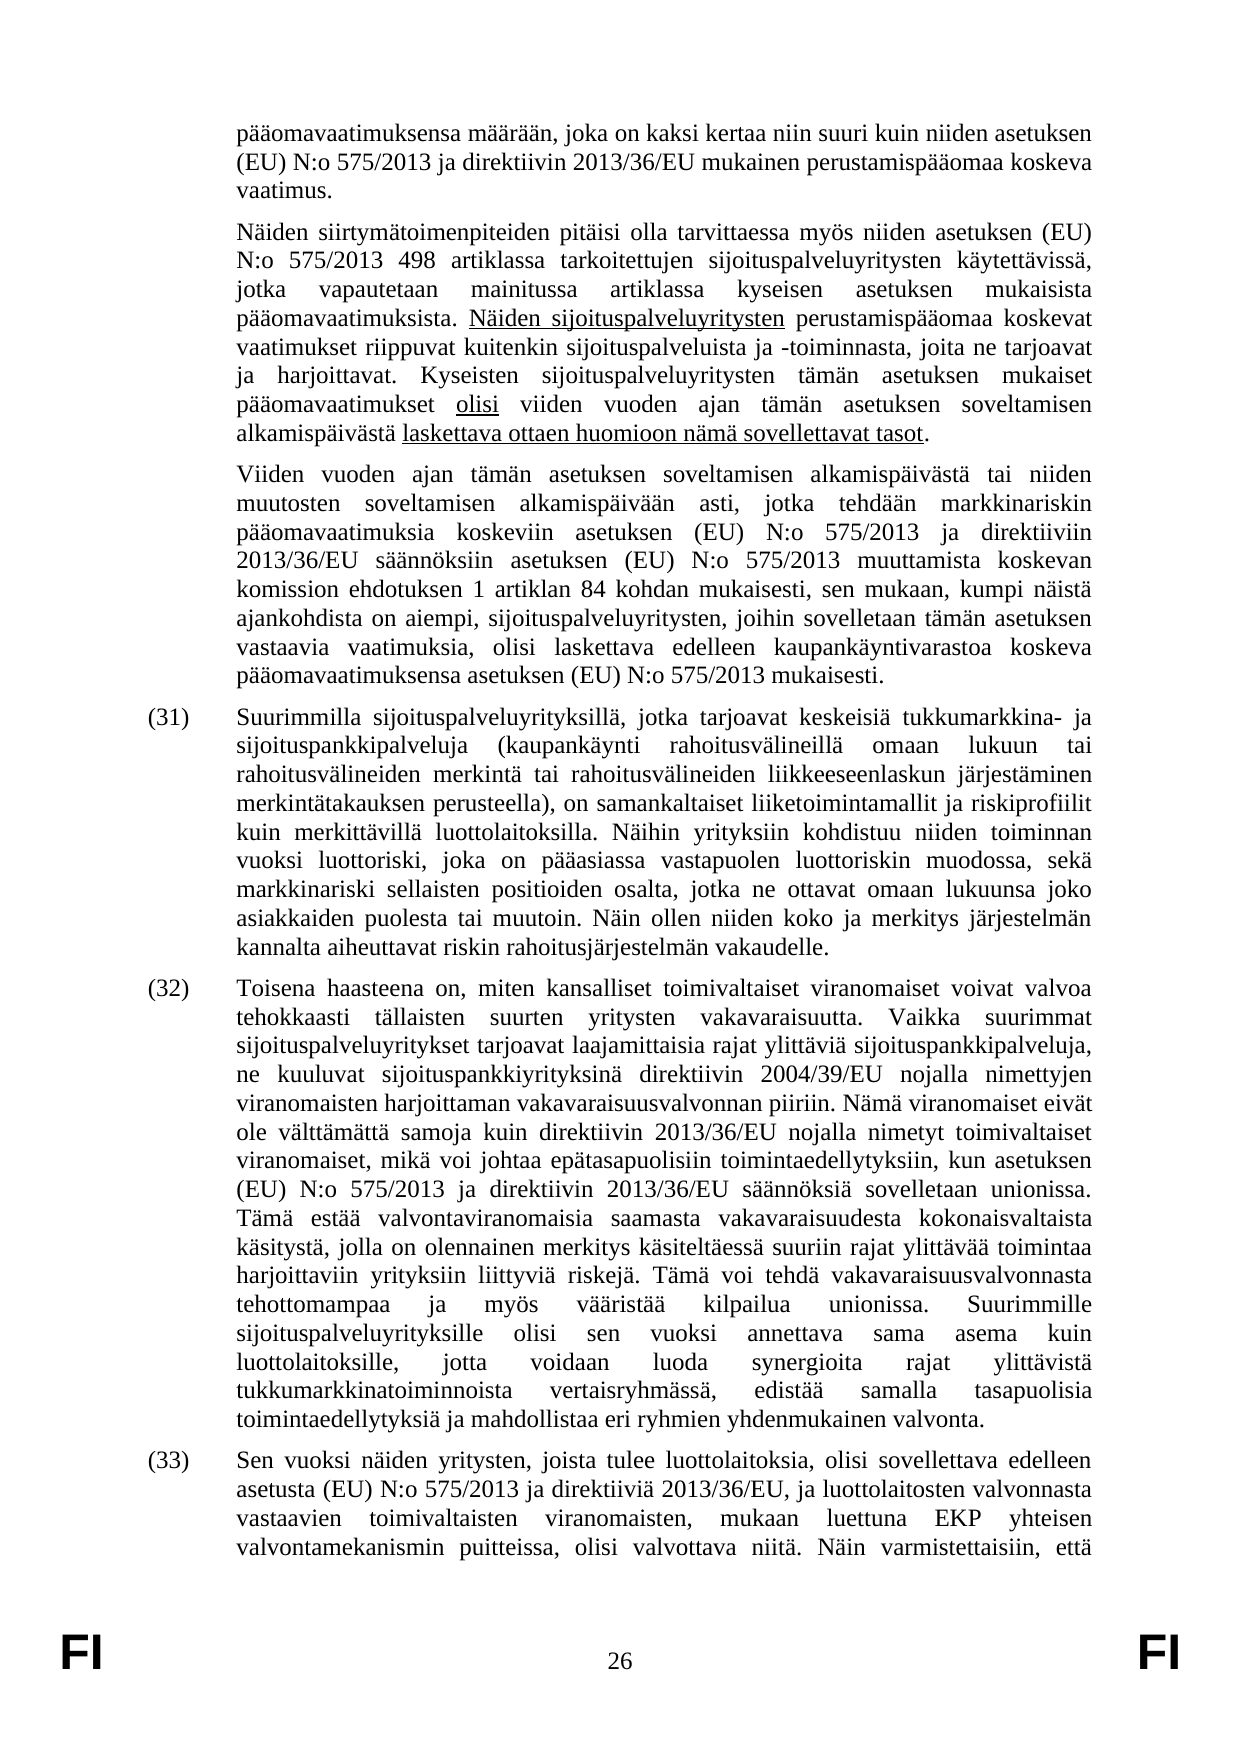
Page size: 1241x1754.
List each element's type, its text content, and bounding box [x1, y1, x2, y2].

text Näiden siirtymätoimenpiteiden pitäisi olla tarvittaessa myös niiden asetuksen (EU) N:o 575/2013 498 artiklassa tarkoitettujen sijoituspalveluyritysten käytettävissä, jotka vapautetaan mainitussa artiklassa kyseisen asetuksen mukaisista pääomavaatimuksista. Näiden sijoituspalveluyritysten perustamispääomaa koskevat vaatimukset riippuvat kuitenkin sijoituspalveluista ja -toiminnasta, joita ne tarjoavat ja harjoittavat. Kyseisten sijoituspalveluyritysten tämän asetuksen mukaiset pääomavaatimukset olisi viiden vuoden ajan tämän asetuksen soveltamisen alkamispäivästä laskettava ottaen huomioon nämä sovellettavat tasot. [236, 217, 1093, 447]
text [236, 118, 1093, 204]
text Toisena haasteena on, miten kansalliset toimivaltaiset viranomaiset voivat valvoa tehokkaasti tällaisten suurten yritysten vakavaraisuutta. Vaikka suurimmat sijoituspalveluyritykset tarjoavat laajamittaisia rajat ylittäviä sijoituspankkipalveluja, ne kuuluvat sijoituspankkiyrityksinä direktiivin 2004/39/EU nojalla nimettyjen viranomaisten harjoittaman vakavaraisuusvalvonnan piiriin. Nämä viranomaiset eivät ole välttämättä samoja kuin direktiivin 2013/36/EU nojalla nimetyt toimivaltaiset viranomaiset, mikä voi johtaa epätasapuolisiin toimintaedellytyksiin, kun asetuksen (EU) N:o 575/2013 ja direktiivin 2013/36/EU säännöksiä sovelletaan unionissa. Tämä estää valvontaviranomaisia saamasta vakavaraisuudesta kokonaisvaltaista käsitystä, jolla on olennainen merkitys käsiteltäessä suuriin rajat ylittävää toimintaa harjoittaviin yrityksiin liittyviä riskejä. Tämä voi tehdä vakavaraisuusvalvonnasta tehottomampaa ja myös vääristää kilpailua unionissa. Suurimmille sijoituspalveluyrityksille olisi sen vuoksi annettava sama asema kuin luottolaitoksille, jotta voidaan luoda synergioita rajat ylittävistä tukkumarkkinatoiminnoista vertaisryhmässä, edistää samalla tasapuolisia toimintaedellytyksiä ja mahdollistaa eri ryhmien yhdenmukainen valvonta. [148, 973, 1093, 1433]
text Suurimmilla sijoituspalveluyrityksillä, jotka tarjoavat keskeisiä tukkumarkkina- ja sijoituspankkipalveluja (kaupankäynti rahoitusvälineillä omaan lukuun tai rahoitusvälineiden merkintä tai rahoitusvälineiden liikkeeseenlaskun järjestäminen merkintätakauksen perusteella), on samankaltaiset liiketoimintamallit ja riskiprofiilit kuin merkittävillä luottolaitoksilla. Näihin yrityksiin kohdistuu niiden toiminnan vuoksi luottoriski, joka on pääasiassa vastapuolen luottoriskin muodossa, sekä markkinariski sellaisten positioiden osalta, jotka ne ottavat omaan lukuunsa joko asiakkaiden puolesta tai muutoin. Näin ollen niiden koko ja merkitys järjestelmän kannalta aiheuttavat riskin rahoitusjärjestelmän vakaudelle. [148, 702, 1093, 961]
text Viiden vuoden ajan tämän asetuksen soveltamisen alkamispäivästä tai niiden muutosten soveltamisen alkamispäivään asti, jotka tehdään markkinariskin pääomavaatimuksia koskeviin asetuksen (EU) N:o 575/2013 ja direktiiviin 2013/36/EU säännöksiin asetuksen (EU) N:o 575/2013 muuttamista koskevan komission ehdotuksen 1 artiklan 84 kohdan mukaisesti, sen mukaan, kumpi näistä ajankohdista on aiempi, sijoituspalveluyritysten, joihin sovelletaan tämän asetuksen vastaavia vaatimuksia, olisi laskettava edelleen kaupankäyntivarastoa koskeva pääomavaatimuksensa asetuksen (EU) N:o 575/2013 mukaisesti. [236, 459, 1093, 689]
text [148, 1446, 1093, 1561]
